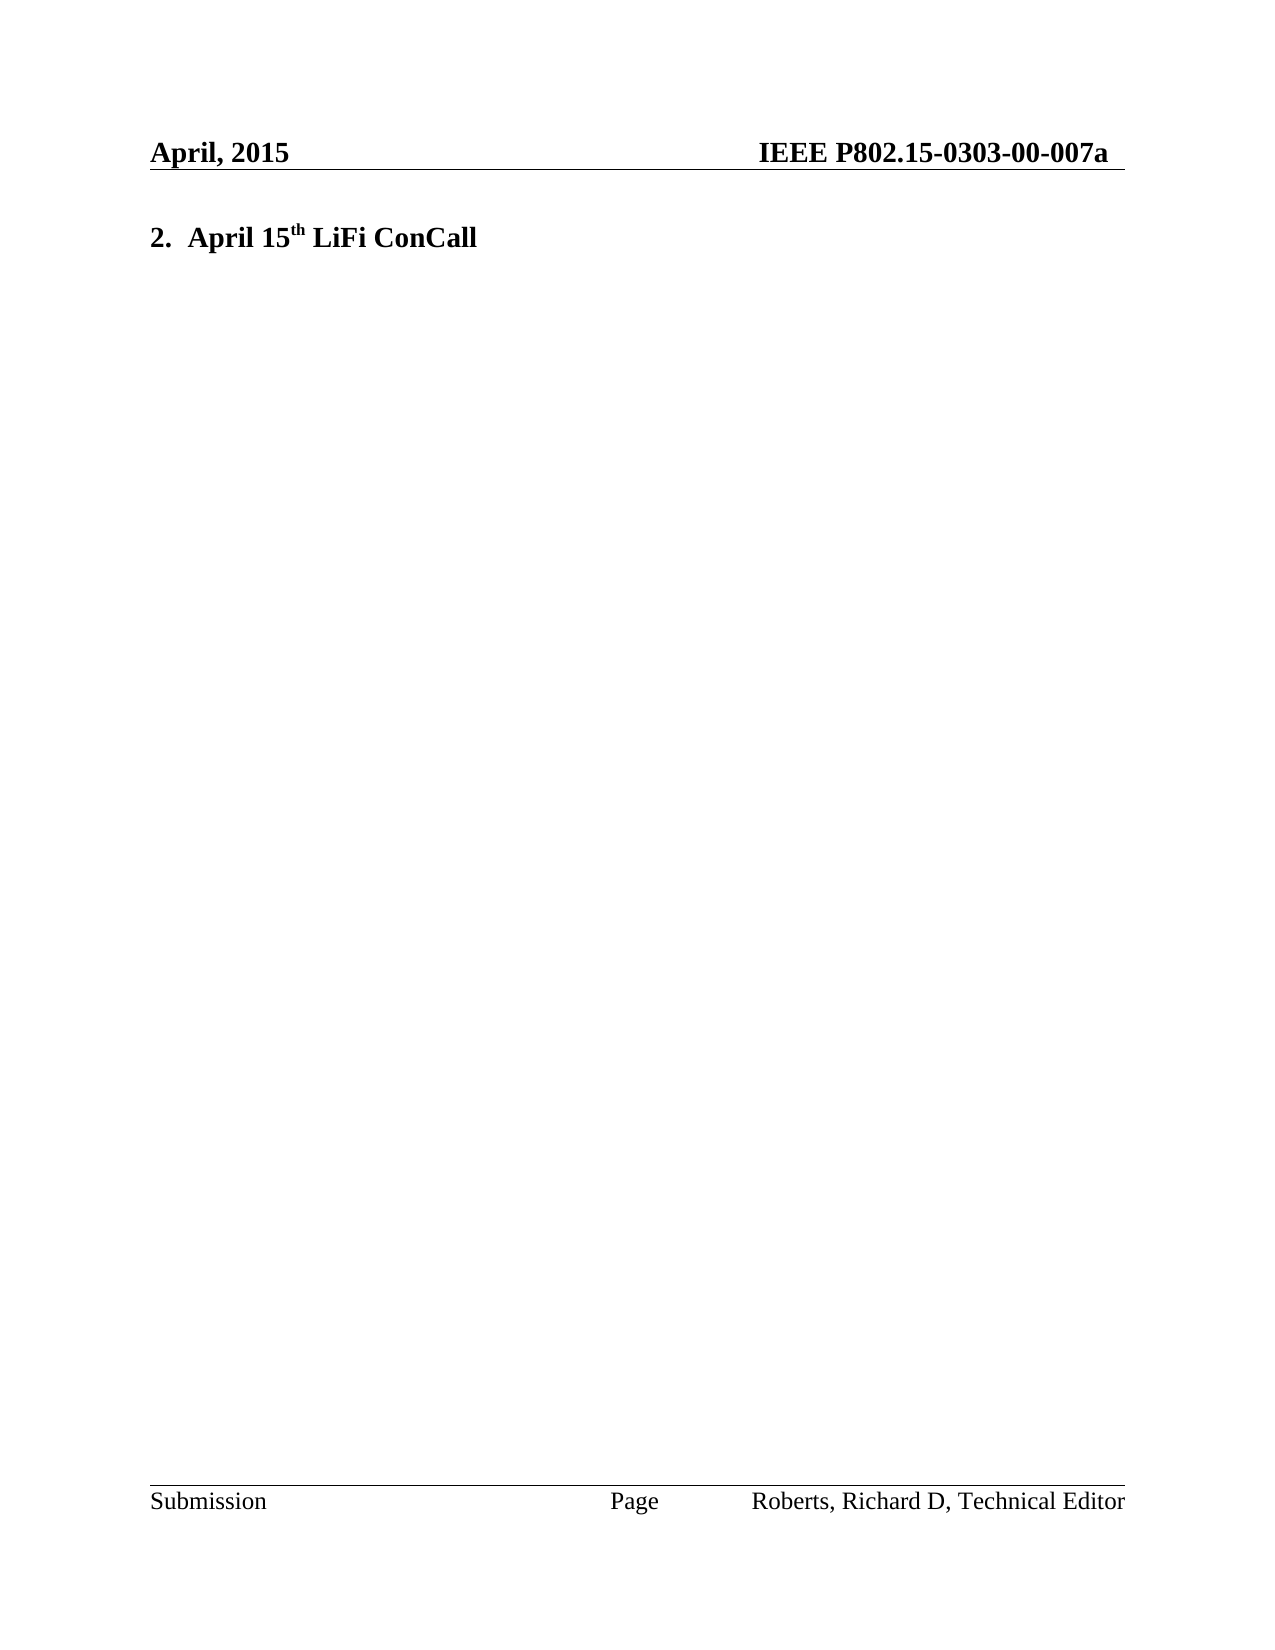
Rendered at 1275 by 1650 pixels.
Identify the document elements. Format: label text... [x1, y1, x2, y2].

list April 15th LiFi ConCall [150, 220, 1125, 254]
